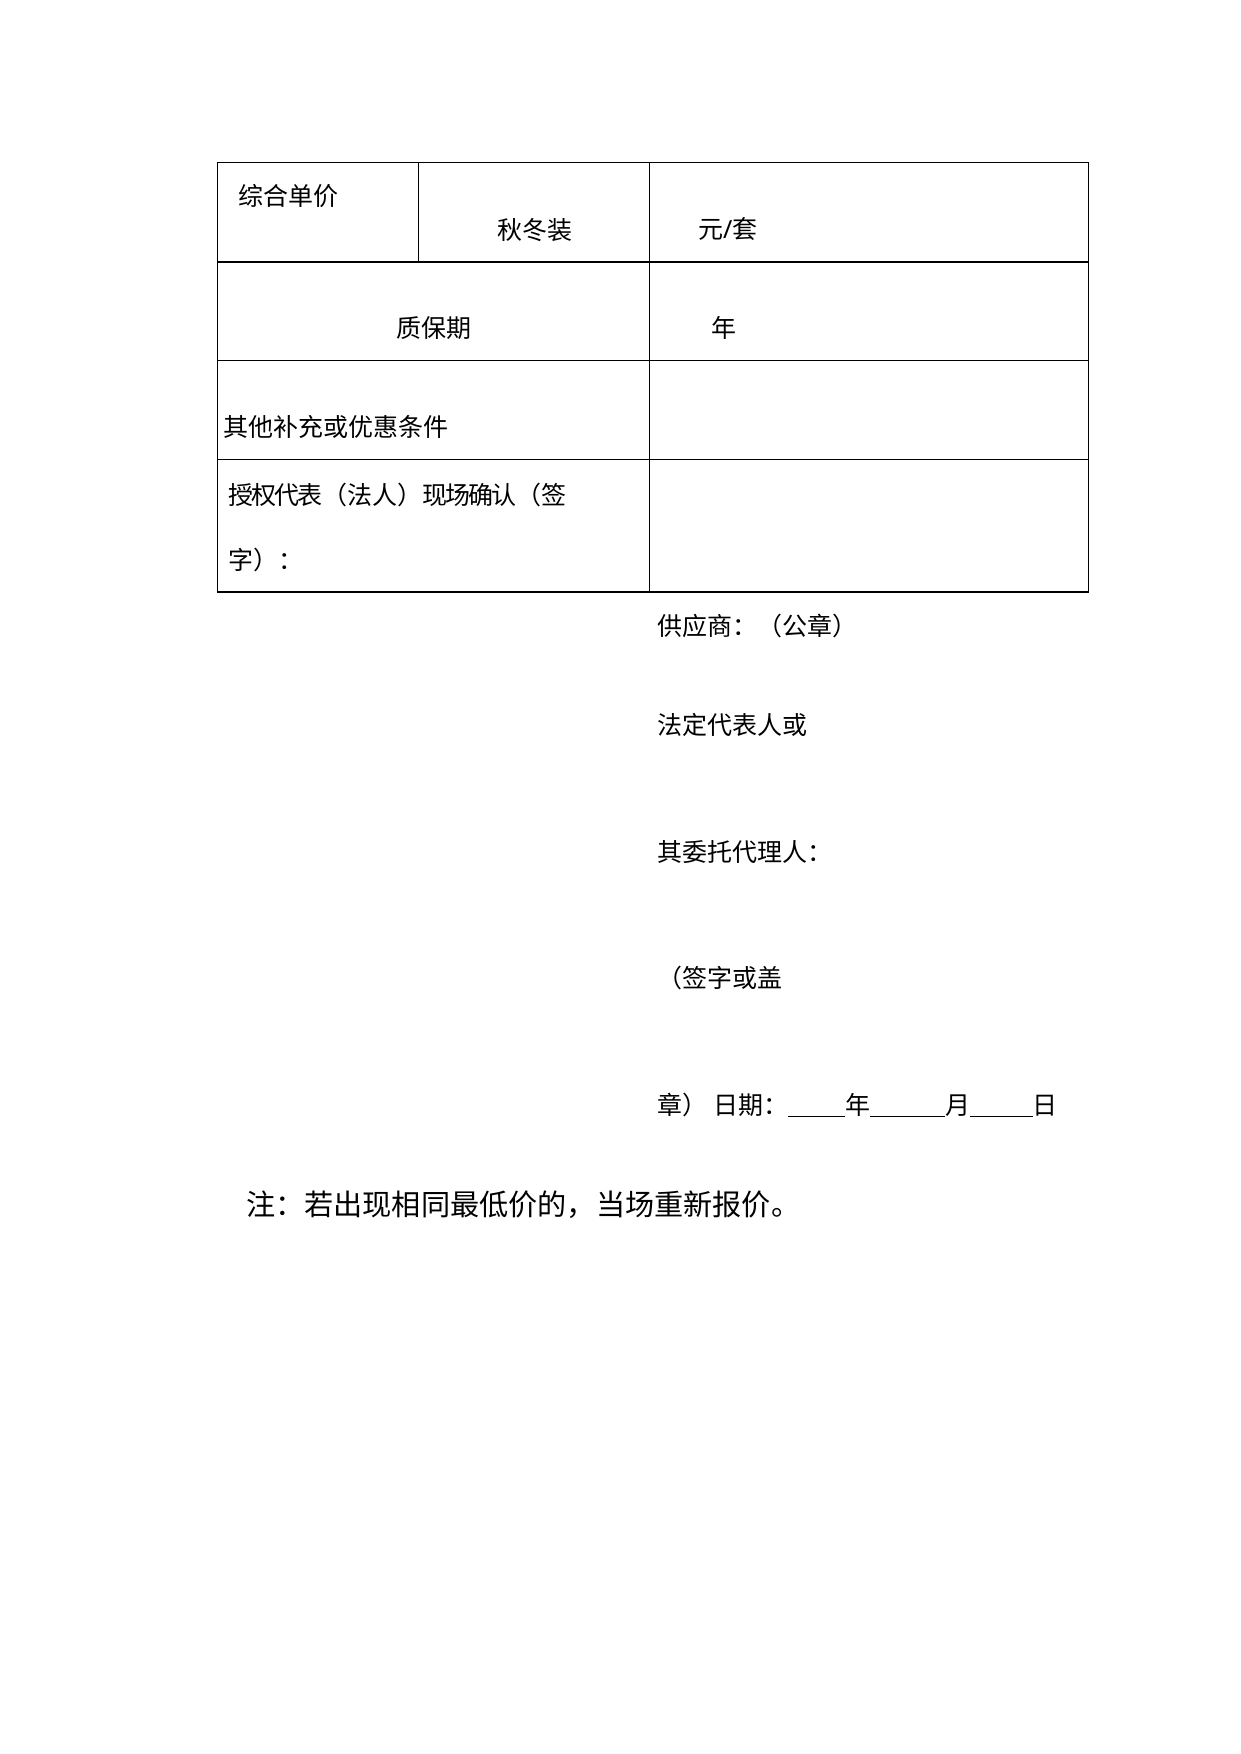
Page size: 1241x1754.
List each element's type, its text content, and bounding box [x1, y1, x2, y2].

table_cell 授权代表（法人）现场确认（签字）： [218, 460, 649, 591]
table_cell 元/套 [650, 163, 1088, 261]
table_cell 年 [650, 263, 1088, 360]
table_cell [650, 361, 1088, 459]
table_cell 综合单价 [218, 163, 418, 261]
table_cell 其他补充或优惠条件 [218, 361, 649, 459]
table_cell [650, 460, 1088, 591]
table_cell 质保期 [218, 263, 649, 360]
table_cell 秋冬装 [419, 163, 649, 261]
text 法定代表人或其委托代理人：（签字或盖章） 日期： 年 月 日 [657, 691, 824, 1136]
text 注：若出现相同最低价的，当场重新报价。 [187, 1170, 1053, 1235]
text 供应商：（公章） [657, 593, 1053, 657]
